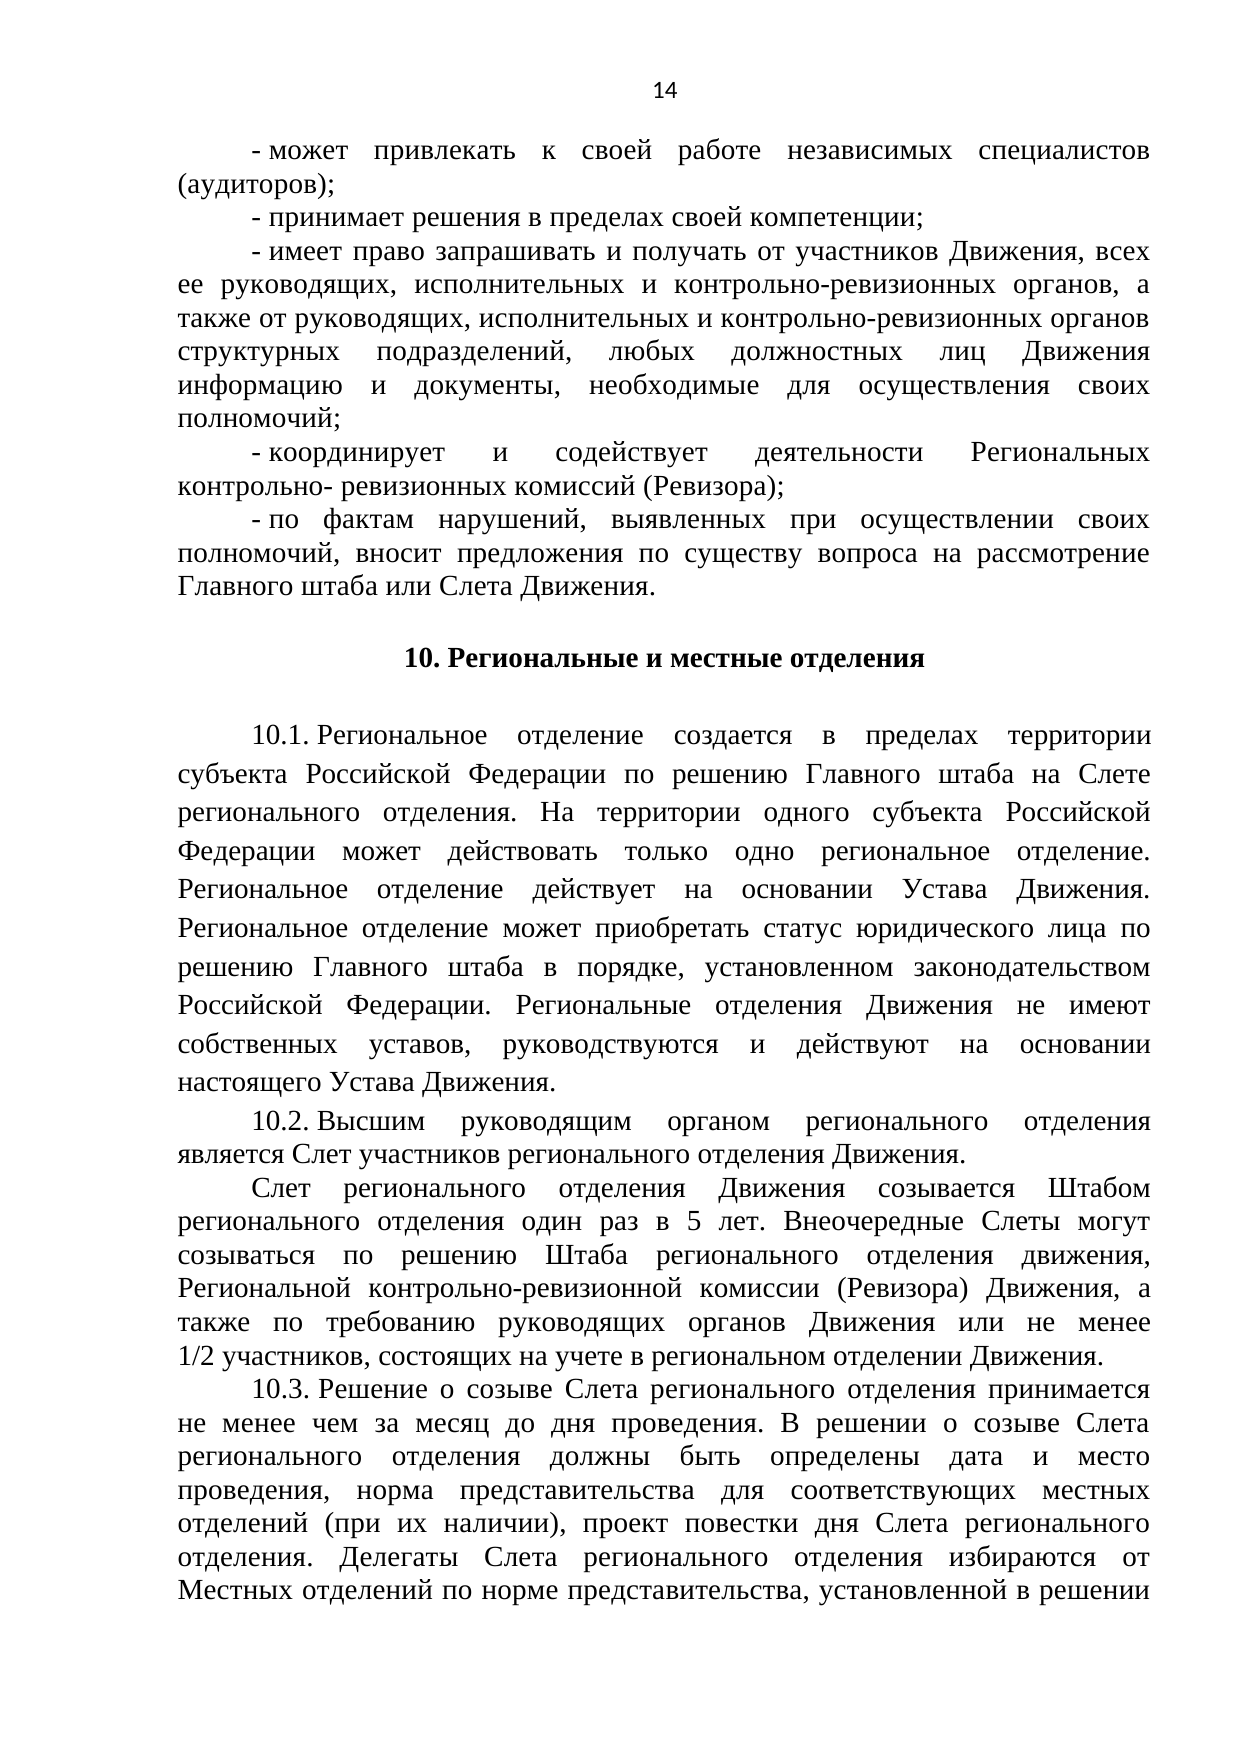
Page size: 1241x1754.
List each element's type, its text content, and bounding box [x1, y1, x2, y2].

text 10. Региональные и местные отделения [177, 640, 1152, 674]
text Слет регионального отделения Движения созывается Штабом регионального отделения один раз в 5 лет. Внеочередные Слеты могут созываться по решению Штаба регионального отделения движения, Региональной контрольно-ревизионной комиссии (Ревизора) Движения, а также по требованию руководящих органов Движения или не менее 1/2 участников, состоящих на учете в региональном отделении Движения. [177, 1170, 1152, 1371]
text - может привлекать к своей работе независимых специалистов (аудиторов); [177, 132, 1152, 199]
text 10.1. Региональное отделение создается в пределах территории субъекта Российской Федерации по решению Главного штаба на Слете регионального отделения. На территории одного субъекта Российской Федерации может действовать только одно региональное отделение. Региональное отделение действует на основании Устава Движения. Региональное отделение может приобретать статус юридического лица по решению Главного штаба в порядке, установленном законодательством Российской Федерации. Региональные отделения Движения не имеют собственных уставов, руководствуются и действуют на основании настоящего Устава Движения. [177, 717, 1152, 1098]
text - имеет право запрашивать и получать от участников Движения, всех ее руководящих, исполнительных и контрольно-ревизионных органов, а также от руководящих, исполнительных и контрольно-ревизионных органов структурных подразделений, любых должностных лиц Движения информацию и документы, необходимые для осуществления своих полномочий; [177, 233, 1152, 434]
text - по фактам нарушений, выявленных при осуществлении своих полномочий, вносит предложения по существу вопроса на рассмотрение Главного штаба или Слета Движения. [177, 501, 1152, 602]
text 10.2. Высшим руководящим органом регионального отделения является Слет участников регионального отделения Движения. [177, 1103, 1152, 1170]
text - принимает решения в пределах своей компетенции; [177, 199, 1152, 233]
text - координирует и содействует деятельности Региональных контрольно- ревизионных комиссий (Ревизора); [177, 434, 1152, 501]
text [177, 1371, 1152, 1606]
